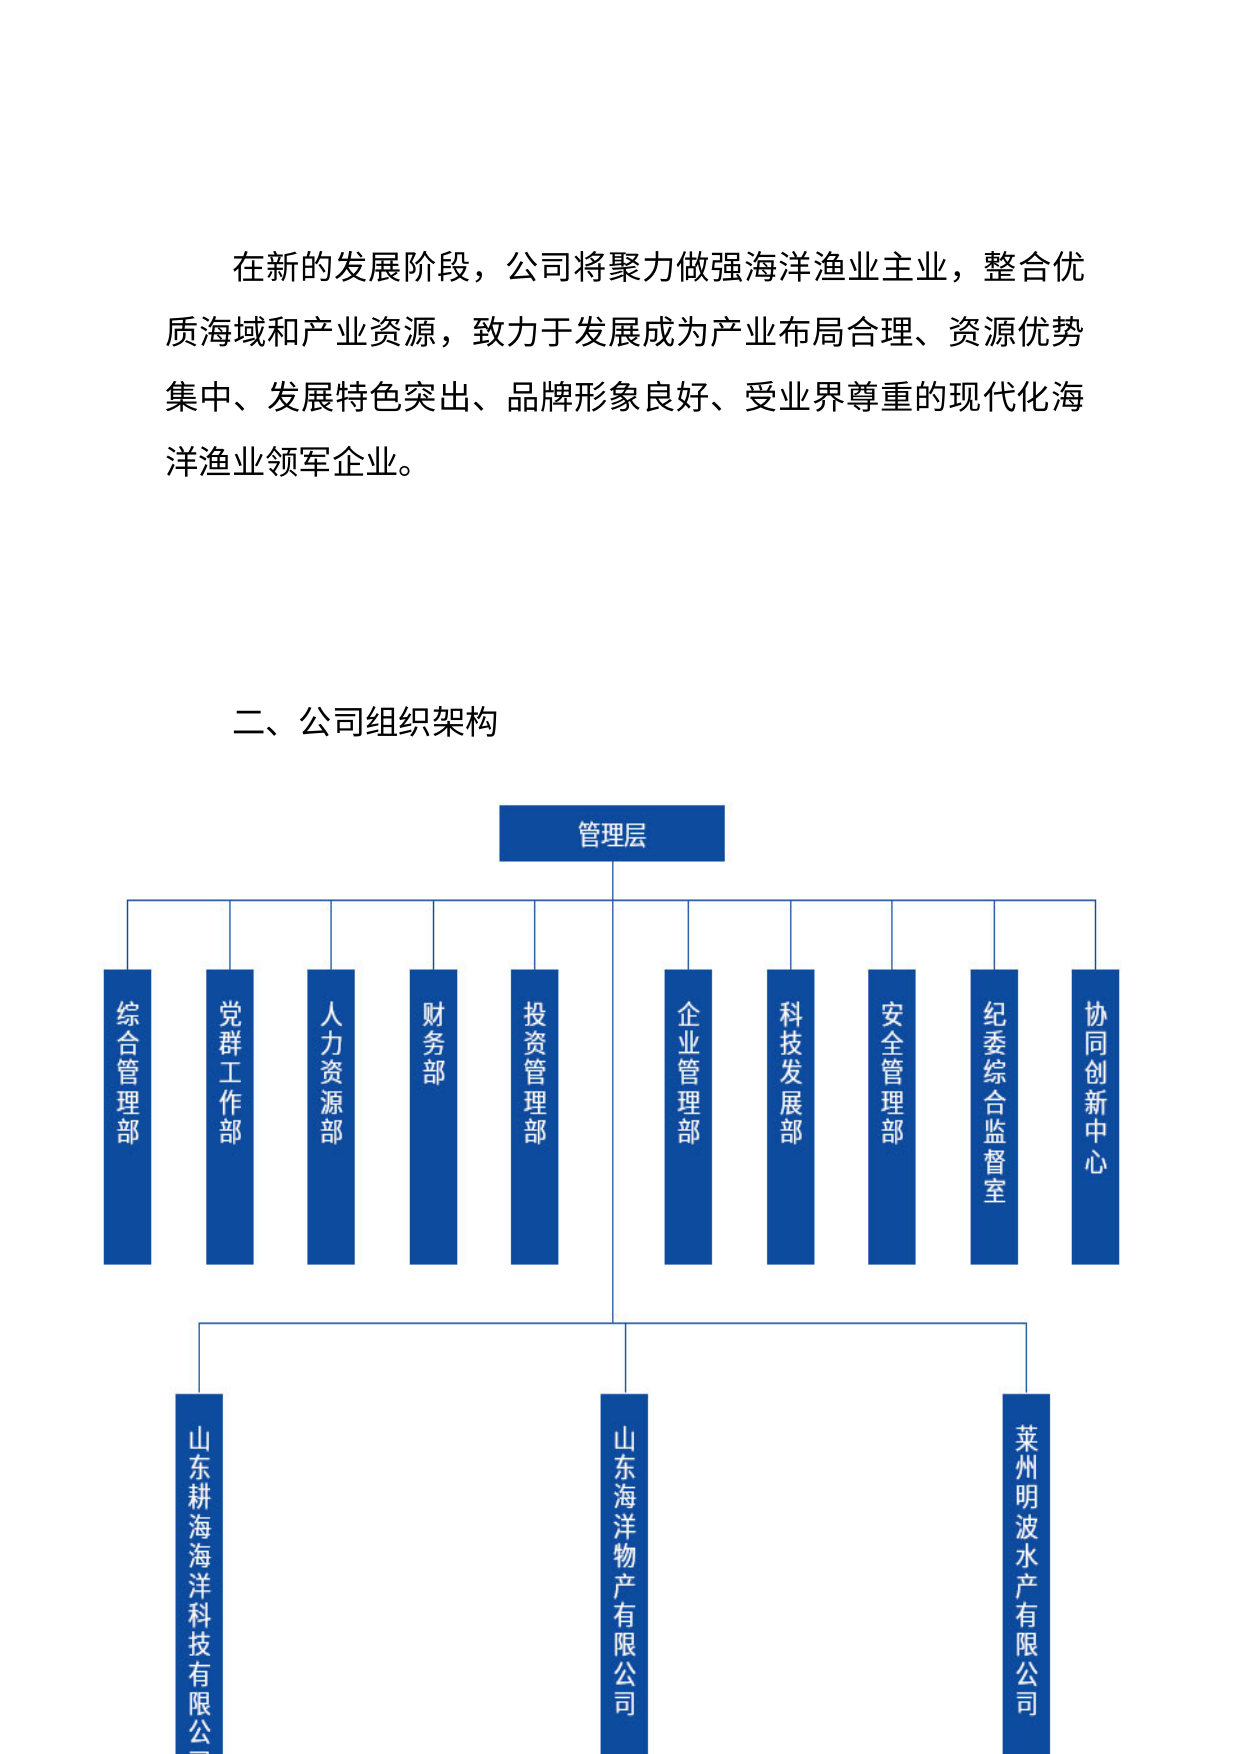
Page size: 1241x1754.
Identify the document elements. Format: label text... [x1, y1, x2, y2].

picture [95, 772, 1127, 1754]
text 在新的发展阶段，公司将聚力做强海洋渔业主业，整合优质海域和产业资源，致力于发展成为产业布局合理、资源优势集中、发展特色突出、品牌形象良好、受业界尊重的现代化海洋渔业领军企业。 [165, 233, 1087, 493]
text 二、公司组织架构 [165, 688, 1087, 753]
